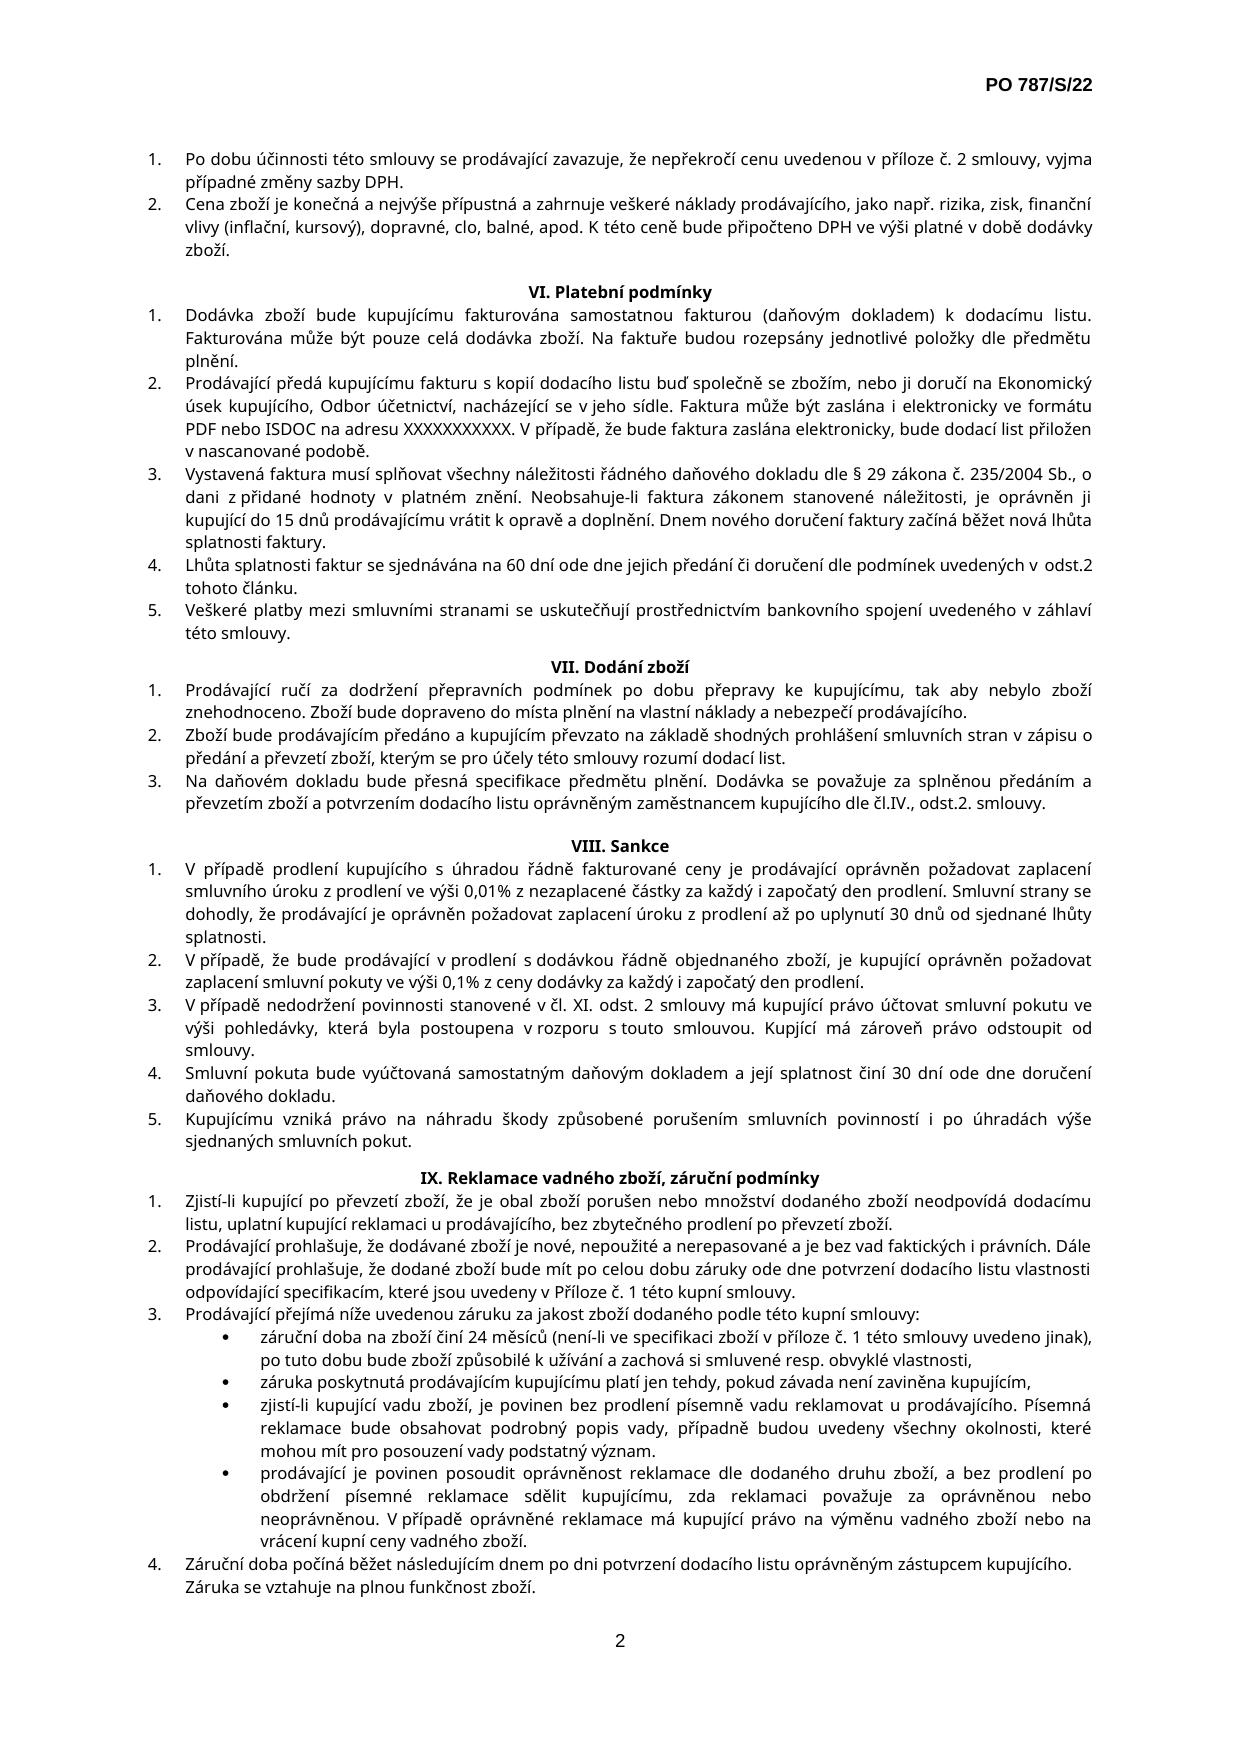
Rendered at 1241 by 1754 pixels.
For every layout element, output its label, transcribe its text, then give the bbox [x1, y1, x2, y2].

list Prodávající ručí za dodržení přepravních podmínek po dobu přepravy ke kupujícímu, tak aby nebylo zboží znehodnoceno. Zboží bude dopraveno do místa plnění na vlastní náklady a nebezpečí prodávajícího. [148, 678, 1093, 724]
list V případě, že bude prodávající v prodlení s dodávkou řádně objednaného zboží, je kupující oprávněn požadovat zaplacení smluvní pokuty ve výši 0,1% z ceny dodávky za každý i započatý den prodlení. [148, 948, 1093, 993]
list Zboží bude prodávajícím předáno a kupujícím převzato na základě shodných prohlášení smluvních stran v zápisu o předání a převzetí zboží, kterým se pro účely této smlouvy rozumí dodací list. [148, 724, 1093, 769]
text VIII. Sankce [148, 834, 1093, 857]
list Zjistí-li kupující po převzetí zboží, že je obal zboží porušen nebo množství dodaného zboží neodpovídá dodacímu listu, uplatní kupující reklamaci u prodávajícího, bez zbytečného prodlení po převzetí zboží. [148, 1189, 1093, 1235]
list Prodávající prohlašuje, že dodávané zboží je nové, nepoužité a nerepasované a je bez vad faktických i právních. Dále prodávající prohlašuje, že dodané zboží bude mít po celou dobu záruky ode dne potvrzení dodacího listu vlastnosti odpovídající specifikacím, které jsou uvedeny v Příloze č. 1 této kupní smlouvy. [148, 1235, 1093, 1303]
list Prodávající předá kupujícímu fakturu s kopií dodacího listu buď společně se zbožím, nebo ji doručí na Ekonomický úsek kupujícího, Odbor účetnictví, nacházející se v jeho sídle. Faktura může být zaslána i elektronicky ve formátu PDF nebo ISDOC na adresu XXXXXXXXXXX. V případě, že bude faktura zaslána elektronicky, bude dodací list přiložen v nascanované podobě. [148, 372, 1093, 463]
list zjistí-li kupující vadu zboží, je povinen bez prodlení písemně vadu reklamovat u prodávajícího. Písemná reklamace bude obsahovat podrobný popis vady, případně budou uvedeny všechny okolnosti, které mohou mít pro posouzení vady podstatný význam. [223, 1394, 1093, 1462]
list Cena zboží je konečná a nejvýše přípustná a zahrnuje veškeré náklady prodávajícího, jako např. rizika, zisk, finanční vlivy (inflační, kursový), dopravné, clo, balné, apod. K této ceně bude připočteno DPH ve výši platné v době dodávky zboží. [148, 193, 1093, 261]
text IX. Reklamace vadného zboží, záruční podmínky [148, 1167, 1093, 1189]
text VI. Platební podmínky [148, 281, 1093, 304]
list Kupujícímu vzniká právo na náhradu škody způsobené porušením smluvních povinností i po úhradách výše sjednaných smluvních pokut. [148, 1107, 1093, 1152]
list Lhůta splatnosti faktur se sjednávána na 60 dní ode dne jejich předání či doručení dle podmínek uvedených v odst.2 tohoto článku. [148, 553, 1093, 599]
list Smluvní pokuta bude vyúčtovaná samostatným daňovým dokladem a její splatnost činí 30 dní ode dne doručení daňového dokladu. [148, 1062, 1093, 1107]
list prodávající je povinen posoudit oprávněnost reklamace dle dodaného druhu zboží, a bez prodlení po obdržení písemné reklamace sdělit kupujícímu, zda reklamaci považuje za oprávněnou nebo neoprávněnou. V případě oprávněné reklamace má kupující právo na výměnu vadného zboží nebo na vrácení kupní ceny vadného zboží. [223, 1462, 1093, 1553]
list Záruční doba počíná běžet následujícím dnem po dni potvrzení dodacího listu oprávněným zástupcem kupujícího. Záruka se vztahuje na plnou funkčnost zboží. [148, 1553, 1093, 1598]
list Po dobu účinnosti této smlouvy se prodávající zavazuje, že nepřekročí cenu uvedenou v příloze č. 2 smlouvy, vyjma případné změny sazby DPH. [148, 148, 1093, 193]
list Prodávající přejímá níže uvedenou záruku za jakost zboží dodaného podle této kupní smlouvy: [148, 1303, 1093, 1326]
list záruční doba na zboží činí 24 měsíců (není-li ve specifikaci zboží v příloze č. 1 této smlouvy uvedeno jinak), po tuto dobu bude zboží způsobilé k užívání a zachová si smluvené resp. obvyklé vlastnosti, [223, 1326, 1093, 1371]
text VII. Dodání zboží [148, 656, 1093, 678]
list záruka poskytnutá prodávajícím kupujícímu platí jen tehdy, pokud závada není zaviněna kupujícím, [223, 1371, 1093, 1394]
list V případě nedodržení povinnosti stanovené v čl. XI. odst. 2 smlouvy má kupující právo účtovat smluvní pokutu ve výši pohledávky, která byla postoupena v rozporu s touto smlouvou. Kupjící má zároveň právo odstoupit od smlouvy. [148, 993, 1093, 1062]
list V případě prodlení kupujícího s úhradou řádně fakturované ceny je prodávající oprávněn požadovat zaplacení smluvního úroku z prodlení ve výši 0,01% z nezaplacené částky za každý i započatý den prodlení. Smluvní strany se dohodly, že prodávající je oprávněn požadovat zaplacení úroku z prodlení až po uplynutí 30 dnů od sjednané lhůty splatnosti. [148, 857, 1093, 948]
list Na daňovém dokladu bude přesná specifikace předmětu plnění. Dodávka se považuje za splněnou předáním a převzetím zboží a potvrzením dodacího listu oprávněným zaměstnancem kupujícího dle čl.IV., odst.2. smlouvy. [148, 769, 1093, 815]
list Veškeré platby mezi smluvními stranami se uskutečňují prostřednictvím bankovního spojení uvedeného v záhlaví této smlouvy. [148, 599, 1093, 644]
list Vystavená faktura musí splňovat všechny náležitosti řádného daňového dokladu dle § 29 zákona č. 235/2004 Sb., o dani z přidané hodnoty v platném znění. Neobsahuje-li faktura zákonem stanovené náležitosti, je oprávněn ji kupující do 15 dnů prodávajícímu vrátit k opravě a doplnění. Dnem nového doručení faktury začíná běžet nová lhůta splatnosti faktury. [148, 463, 1093, 553]
list Dodávka zboží bude kupujícímu fakturována samostatnou fakturou (daňovým dokladem) k dodacímu listu. Fakturována může být pouze celá dodávka zboží. Na faktuře budou rozepsány jednotlivé položky dle předmětu plnění. [148, 304, 1093, 372]
